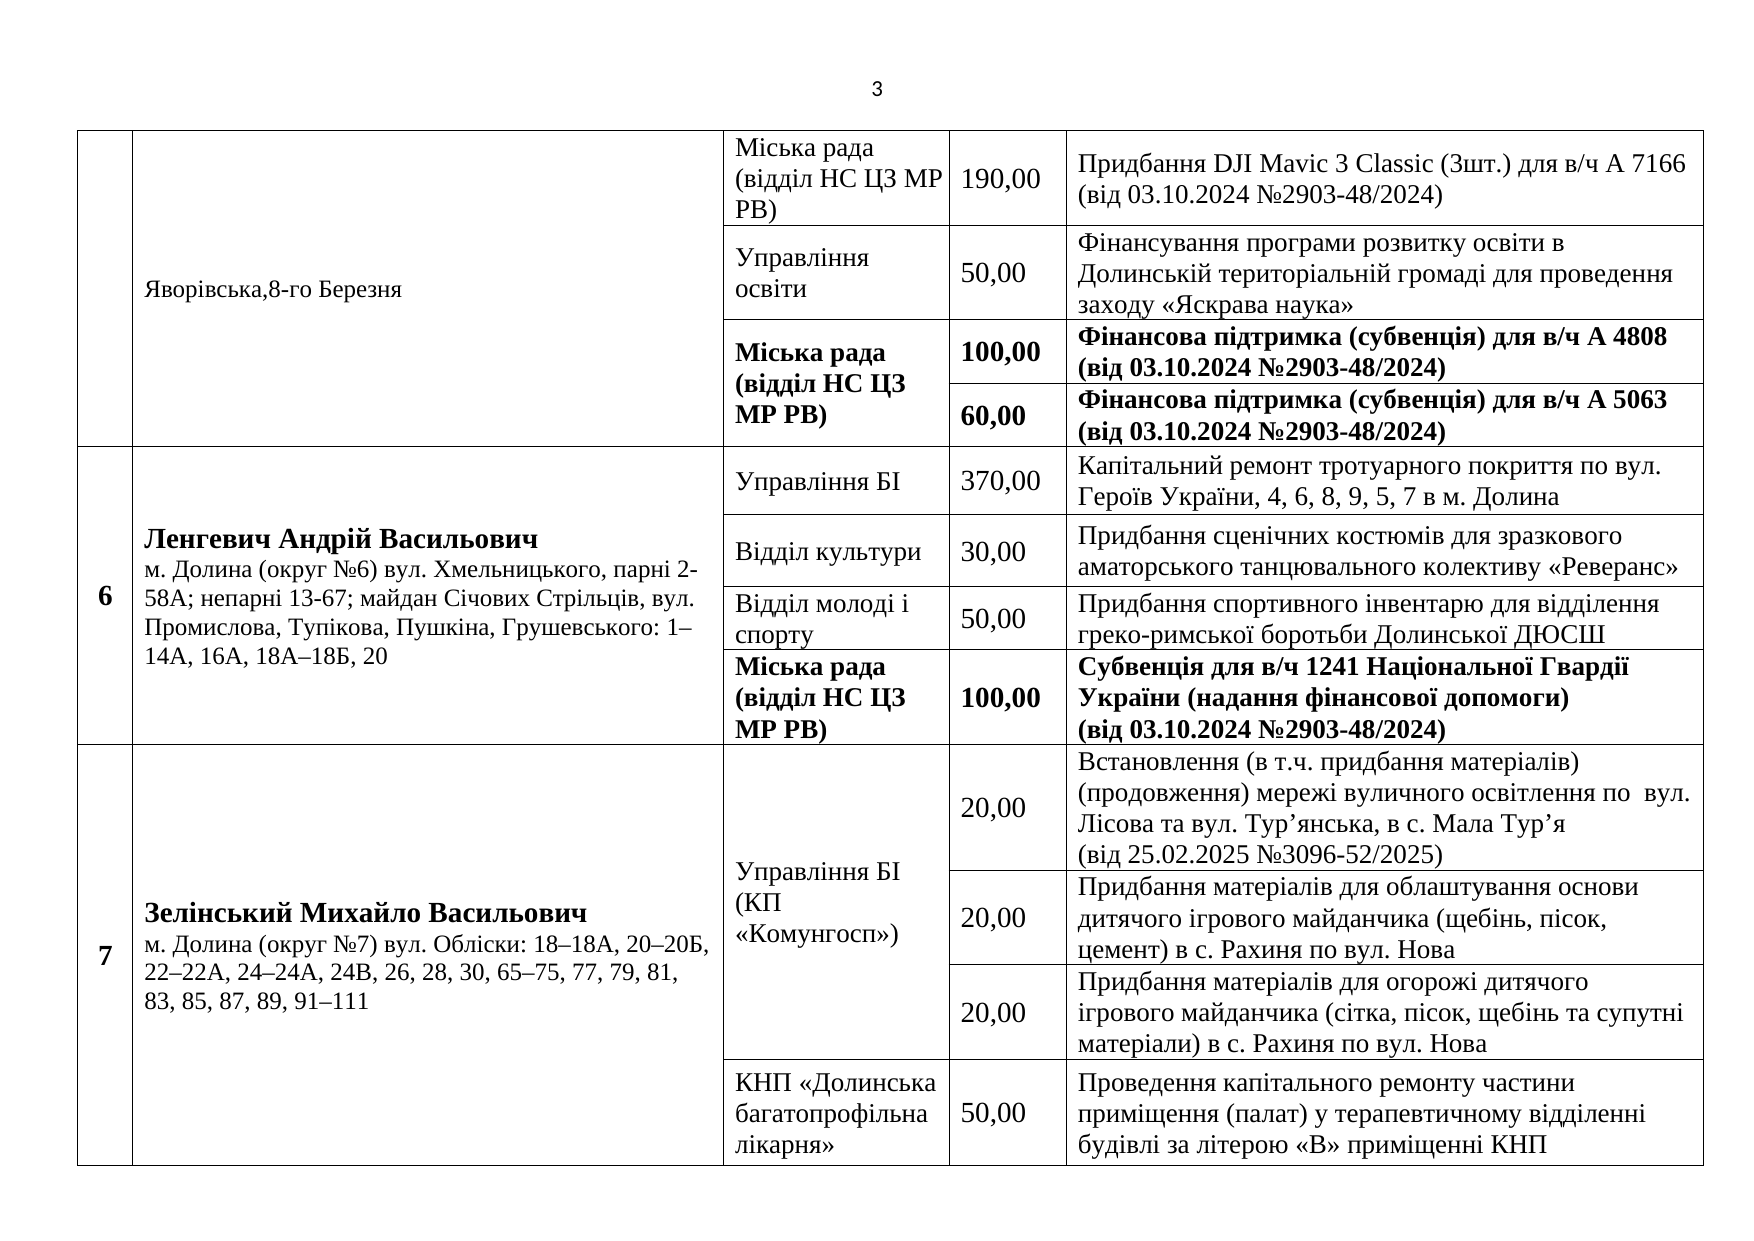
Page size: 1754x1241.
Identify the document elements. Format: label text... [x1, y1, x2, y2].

table_cell Відділ молоді і спорту [724, 587, 949, 649]
table_cell Управління БІ (КП «Комунгосп») [724, 745, 949, 1058]
table_cell Капітальний ремонт тротуарного покриття по вул. Героїв України, 4, 6, 8, 9, 5, 7 в м. Долина [1067, 447, 1703, 514]
table_cell Придбання спортивного інвентарю для відділення греко-римської боротьби Долинської ДЮСШ [1067, 587, 1703, 649]
table_cell 20,00 [950, 745, 1066, 869]
table_cell 60,00 [950, 384, 1066, 446]
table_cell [1067, 1060, 1703, 1165]
table_cell Відділ культури [724, 515, 949, 586]
table_cell Встановлення (в т.ч. придбання матеріалів) (продовження) мережі вуличного освітлення по вул. Лісова та вул. Тур’янська, в с. Мала Тур’я (від 25.02.2025 №3096-52/2025) [1067, 745, 1703, 869]
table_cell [133, 131, 723, 446]
table_cell 5 [78, 131, 132, 446]
table_cell Фінансова підтримка (субвенція) для в/ч А 4808 (від 03.10.2024 №2903-48/2024) [1067, 320, 1703, 382]
table_cell Придбання матеріалів для огорожі дитячого ігрового майданчика (сітка, пісок, щебінь та супутні матеріали) в с. Рахиня по вул. Нова [1067, 965, 1703, 1058]
table_cell Управління освіти [724, 226, 949, 319]
table_cell 190,00 [950, 131, 1066, 225]
table_cell Управління БІ [724, 447, 949, 514]
table_cell 7 [78, 745, 132, 1165]
table_cell Ленгевич Андрій Васильович м. Долина (округ №6) вул. Хмельницького, парні 2-58А; непарні 13-67; майдан Січових Стрільців, вул. Промислова, Тупікова, Пушкіна, Грушевського: 1–14А, 16А, 18А–18Б, 20 [133, 447, 723, 744]
table_cell 30,00 [950, 515, 1066, 586]
table_cell 6 [78, 447, 132, 744]
table_cell Зелінський Михайло Васильович м. Долина (округ №7) вул. Обліски: 18–18А, 20–20Б, 22–22А, 24–24А, 24В, 26, 28, 30, 65–75, 77, 79, 81, 83, 85, 87, 89, 91–111 [133, 745, 723, 1165]
table_cell 100,00 [950, 320, 1066, 382]
table_cell 20,00 [950, 965, 1066, 1058]
table_cell Міська рада (відділ НС ЦЗ МР РВ) [724, 131, 949, 225]
table_cell Фінансування програми розвитку освіти в Долинській територіальній громаді для проведення заходу «Яскрава наука» [1067, 226, 1703, 319]
table_cell 370,00 [950, 447, 1066, 514]
table_cell Міська рада (відділ НС ЦЗ МР РВ) [724, 650, 949, 744]
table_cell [724, 1060, 949, 1165]
table_cell Придбання матеріалів для облаштування основи дитячого ігрового майданчика (щебінь, пісок, цемент) в с. Рахиня по вул. Нова [1067, 871, 1703, 964]
table_cell Фінансова підтримка (субвенція) для в/ч А 5063 (від 03.10.2024 №2903-48/2024) [1067, 384, 1703, 446]
table_cell 20,00 [950, 871, 1066, 964]
table_cell Субвенція для в/ч 1241 Національної Гвардії України (надання фінансової допомоги) (від 03.10.2024 №2903-48/2024) [1067, 650, 1703, 744]
table_cell 50,00 [950, 587, 1066, 649]
table_cell 100,00 [950, 650, 1066, 744]
table_cell Міська рада (відділ НС ЦЗ МР РВ) [724, 320, 949, 446]
table_cell Придбання сценічних костюмів для зразкового аматорського танцювального колективу «Реверанс» [1067, 515, 1703, 586]
table_cell Придбання DJI Mavic 3 Classic (3шт.) для в/ч А 7166 (від 03.10.2024 №2903-48/2024) [1067, 131, 1703, 225]
table_cell 50,00 [950, 226, 1066, 319]
table_cell 50,00 [950, 1060, 1066, 1165]
